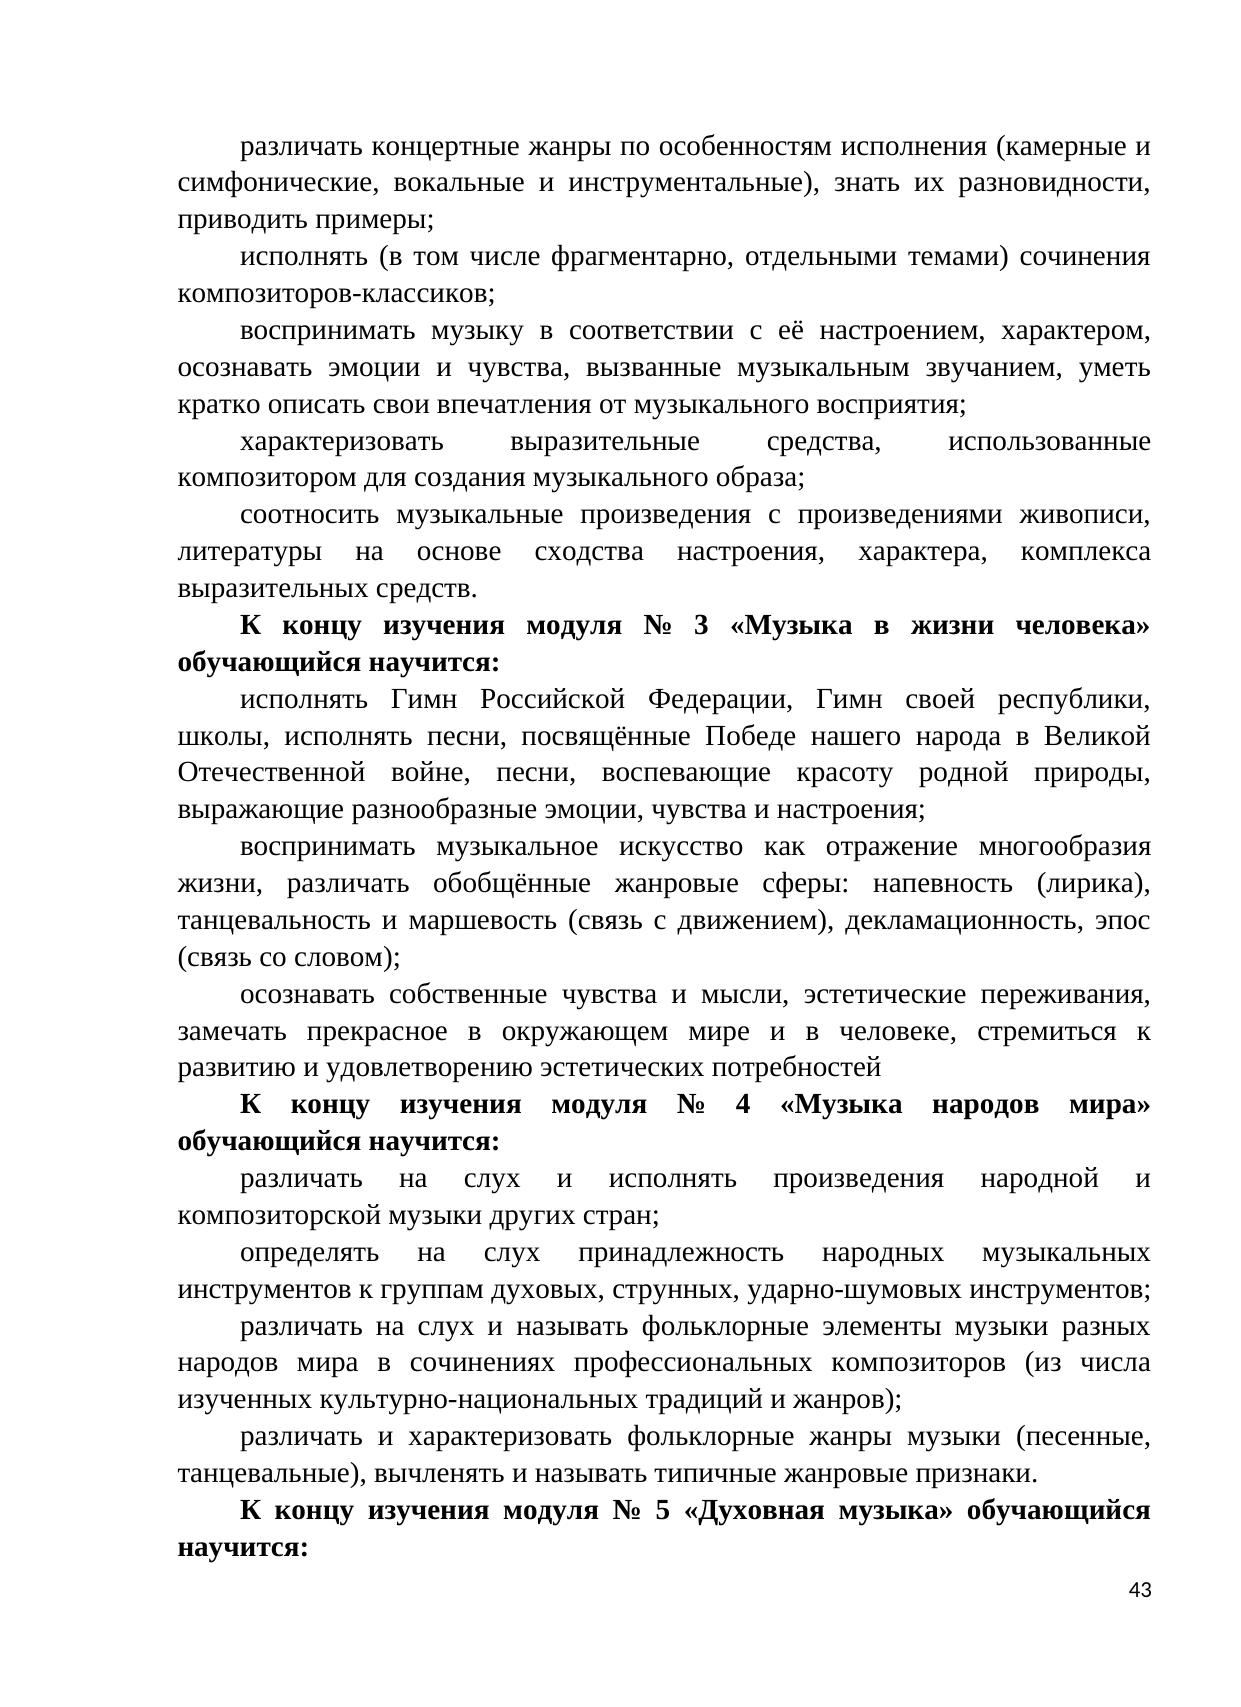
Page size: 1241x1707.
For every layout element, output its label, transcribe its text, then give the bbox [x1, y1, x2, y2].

text характеризовать выразительные средства, использованные композитором для создания музыкального образа; [177, 423, 1152, 493]
text осознавать собственные чувства и мысли, эстетические переживания, замечать прекрасное в окружающем мире и в человеке, стремиться к развитию и удовлетворению эстетических потребностей [177, 976, 1152, 1083]
text К концу изучения модуля № 4 «Музыка народов мира» обучающийся научится: [177, 1086, 1152, 1157]
text воспринимать музыкальное искусство как отражение многообразия жизни, различать обобщённые жанровые сферы: напевность (лирика), танцевальность и маршевость (связь с движением), декламационность, эпос (связь со словом); [177, 828, 1152, 972]
text исполнять Гимн Российской Федерации, Гимн своей республики, школы, исполнять песни, посвящённые Победе нашего народа в Великой Отечественной войне, песни, воспевающие красоту родной природы, выражающие разнообразные эмоции, чувства и настроения; [177, 681, 1152, 825]
text соотносить музыкальные произведения с произведениями живописи, литературы на основе сходства настроения, характера, комплекса выразительных средств. [177, 496, 1152, 604]
text исполнять (в том числе фрагментарно, отдельными темами) сочинения композиторов-классиков; [177, 238, 1152, 309]
text различать концертные жанры по особенностям исполнения (камерные и симфонические, вокальные и инструментальные), знать их разновидности, приводить примеры; [177, 128, 1152, 235]
text различать на слух и называть фольклорные элементы музыки разных народов мира в сочинениях профессиональных композиторов (из числа изученных культурно-национальных традиций и жанров); [177, 1308, 1152, 1415]
text воспринимать музыку в соответствии с её настроением, характером, осознавать эмоции и чувства, вызванные музыкальным звучанием, уметь кратко описать свои впечатления от музыкального восприятия; [177, 312, 1152, 419]
text различать на слух и исполнять произведения народной и композиторской музыки других стран; [177, 1160, 1152, 1231]
text К концу изучения модуля № 3 «Музыка в жизни человека» обучающийся научится: [177, 607, 1152, 677]
text К концу изучения модуля № 5 «Духовная музыка» обучающийся научится: [177, 1492, 1152, 1562]
text различать и характеризовать фольклорные жанры музыки (песенные, танцевальные), вычленять и называть типичные жанровые признаки. [177, 1418, 1152, 1489]
text определять на слух принадлежность народных музыкальных инструментов к группам духовых, струнных, ударно-шумовых инструментов; [177, 1234, 1152, 1304]
